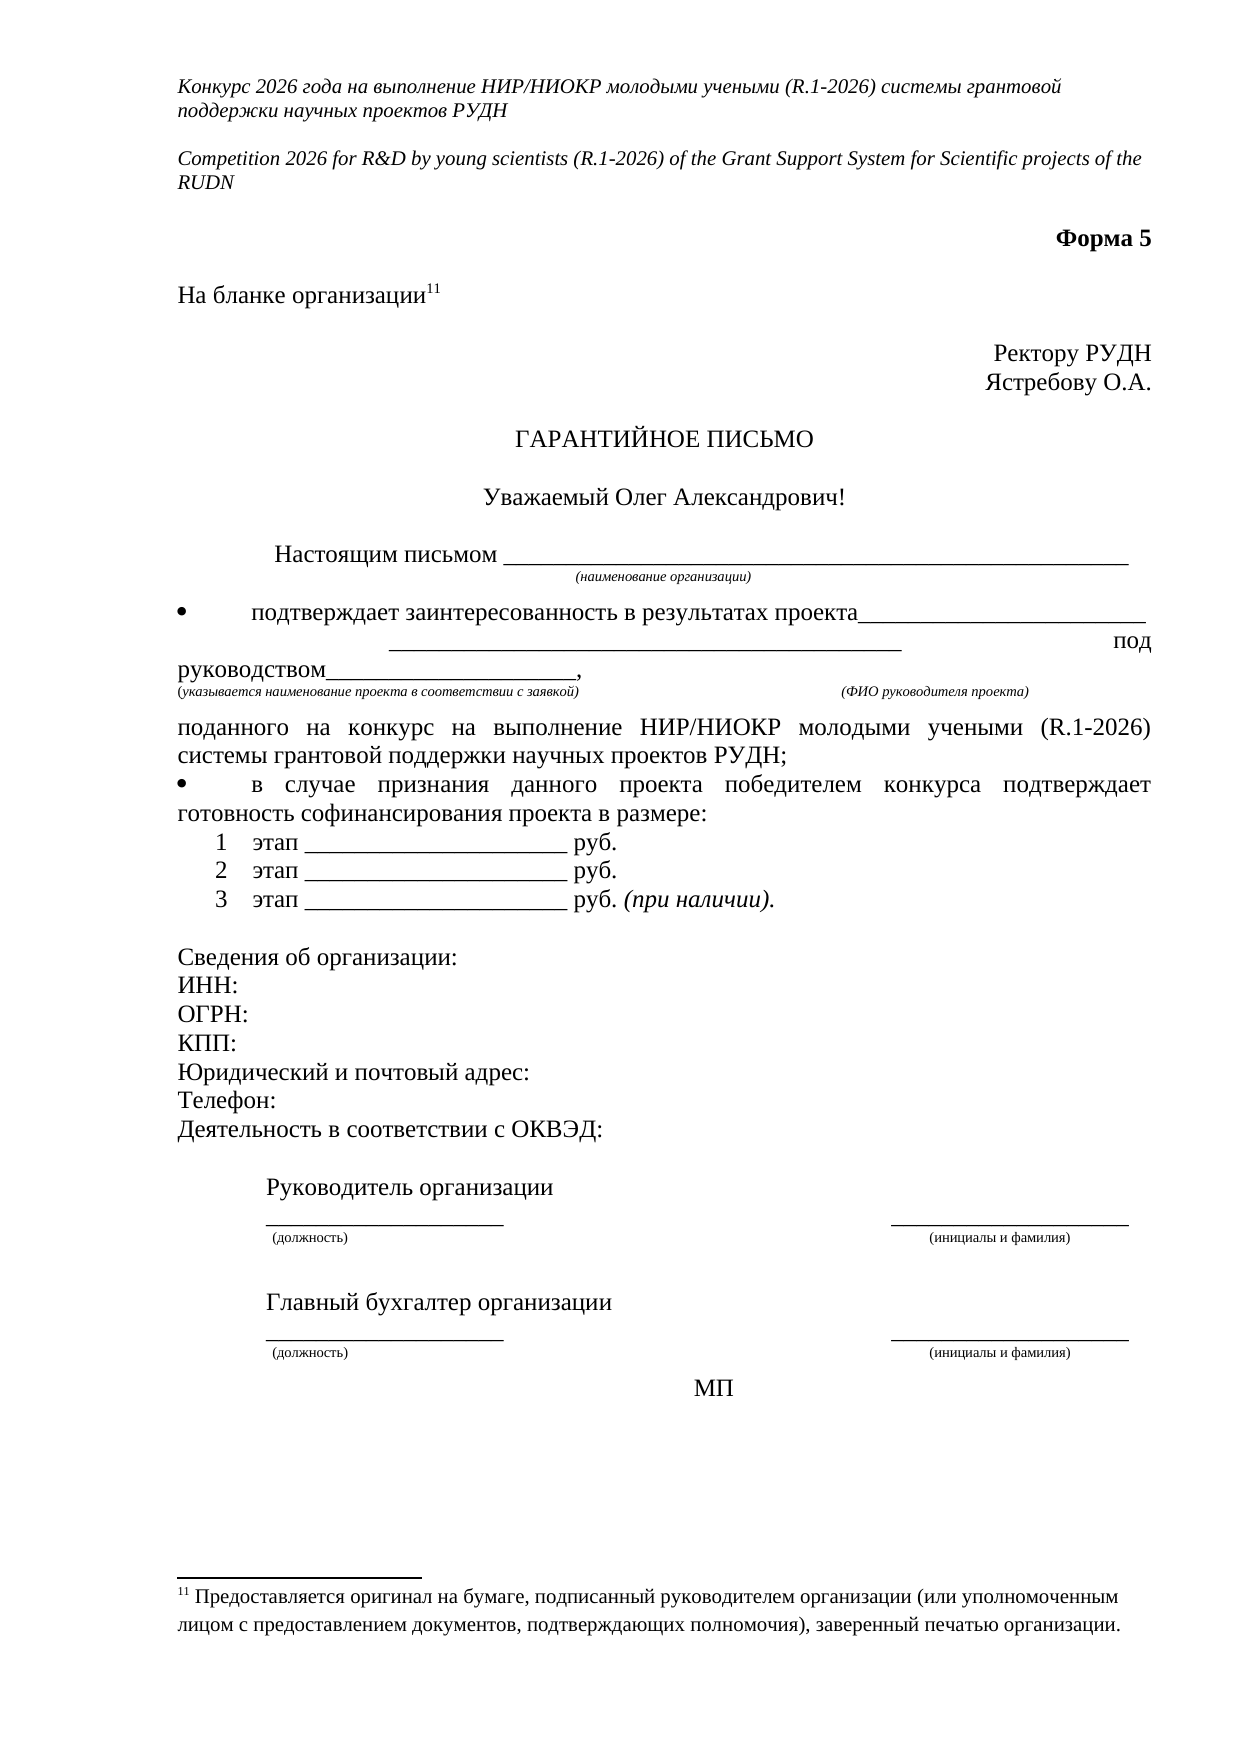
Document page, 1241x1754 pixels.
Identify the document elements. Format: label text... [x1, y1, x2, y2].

text Ректору РУДН [177, 338, 1152, 367]
text Настоящим письмом __________________________________________________ (наименование организации) [177, 539, 1152, 597]
list этап _____________________ руб. (при наличии). [215, 884, 1152, 913]
text МП [177, 1373, 1152, 1402]
list этап _____________________ руб. [215, 827, 1152, 855]
text Сведения об организации: [177, 942, 1152, 970]
list в случае признания данного проекта победителем конкурса подтверждает готовность софинансирования проекта в размере: [177, 769, 1152, 827]
text Руководитель организации [177, 1172, 1152, 1200]
text На бланке организации [177, 280, 1152, 309]
text КПП: [177, 1028, 1152, 1057]
text Главный бухгалтер организации [177, 1287, 1152, 1315]
text ГАРАНТИЙНОЕ ПИСЬМО [177, 424, 1152, 453]
text ОГРН: [177, 999, 1152, 1028]
text ___________________ ___________________ [177, 1315, 1152, 1344]
text Уважаемый Олег Александрович! [177, 482, 1152, 510]
text _________________________________________ под руководством____________________, [177, 625, 1152, 683]
text Телефон: [177, 1085, 1152, 1114]
text ___________________ ___________________ [177, 1200, 1152, 1229]
text Деятельность в соответствии с ОКВЭД: [177, 1114, 1152, 1143]
list этап _____________________ руб. [215, 855, 1152, 884]
text Ястребову О.А. [177, 367, 1152, 395]
text ИНН: [177, 970, 1152, 999]
text (должность) (инициалы и фамилия) [177, 1229, 1152, 1258]
text Форма 5 [177, 223, 1152, 252]
text (должность) (инициалы и фамилия) [177, 1344, 1152, 1373]
list подтверждает заинтересованность в результатах проекта_______________________ [177, 597, 1152, 625]
text поданного на конкурс на выполнение НИР/НИОКР молодыми учеными (R.1-2026) системы грантовой поддержки научных проектов РУДН; [177, 712, 1152, 769]
text (указывается наименование проекта в соответствии с заявкой) (ФИО руководителя проекта) [177, 683, 1152, 712]
text Юридический и почтовый адрес: [177, 1057, 1152, 1085]
